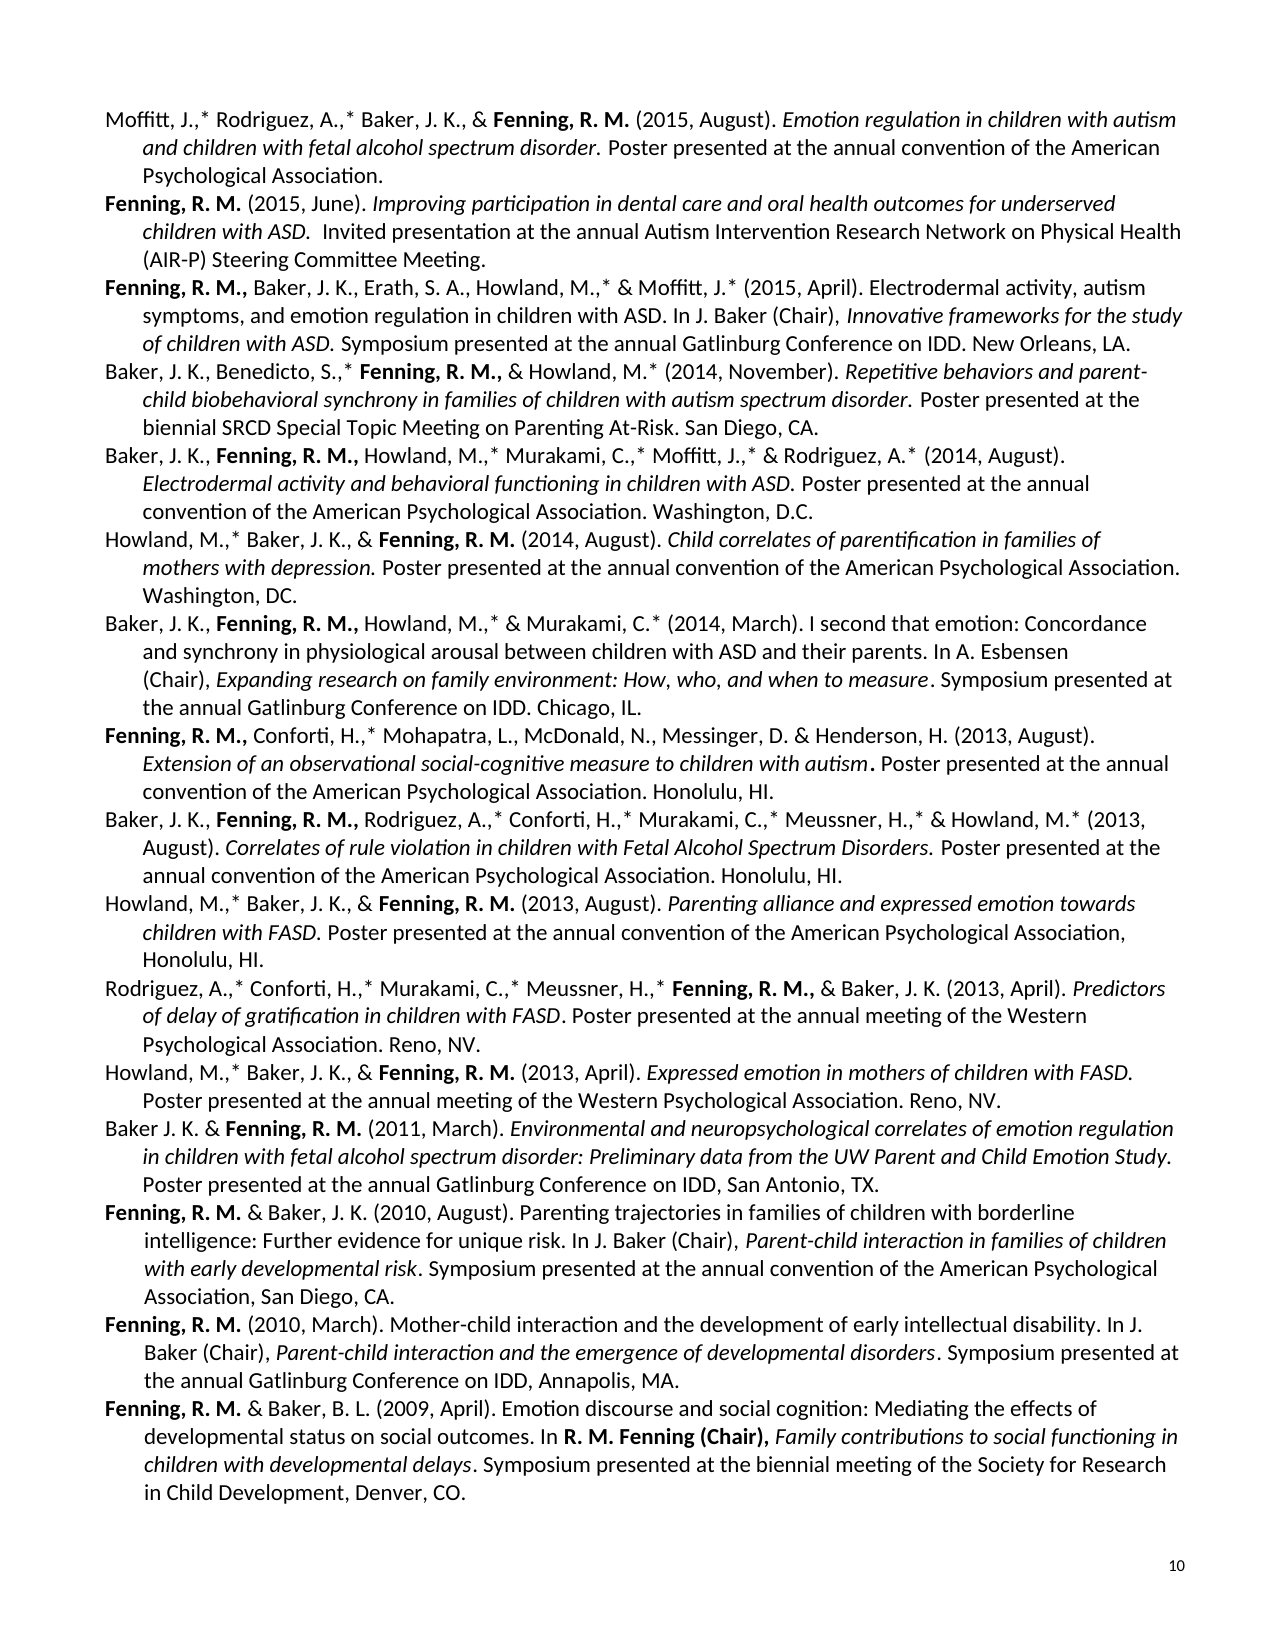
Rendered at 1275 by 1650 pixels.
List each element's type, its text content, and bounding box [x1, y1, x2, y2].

text Howland, M.,* Baker, J. K., & Fenning, R. M. (2013, August). Parenting alliance and expressed emotion towards children with FASD. Poster presented at the annual convention of the American Psychological Association, Honolulu, HI. [105, 889, 1185, 974]
text Fenning, R. M. (2010, March). Mother-child interaction and the development of early intellectual disability. In J. Baker (Chair), Parent-child interaction and the emergence of developmental disorders. Symposium presented at the annual Gatlinburg Conference on IDD, Annapolis, MA. [105, 1310, 1185, 1394]
text Howland, M.,* Baker, J. K., & Fenning, R. M. (2014, August). Child correlates of parentification in families of mothers with depression. Poster presented at the annual convention of the American Psychological Association. Washington, DC. [105, 525, 1185, 609]
text Fenning, R. M. & Baker, J. K. (2010, August). Parenting trajectories in families of children with borderline intelligence: Further evidence for unique risk. In J. Baker (Chair), Parent-child interaction in families of children with early developmental risk. Symposium presented at the annual convention of the American Psychological Association, San Diego, CA. [105, 1198, 1185, 1310]
text Fenning, R. M. & Baker, B. L. (2009, April). Emotion discourse and social cognition: Mediating the effects of developmental status on social outcomes. In R. M. Fenning (Chair), Family contributions to social functioning in children with developmental delays. Symposium presented at the biennial meeting of the Society for Research in Child Development, Denver, CO. [105, 1394, 1185, 1506]
text Baker, J. K., Fenning, R. M., Rodriguez, A.,* Conforti, H.,* Murakami, C.,* Meussner, H.,* & Howland, M.* (2013, August). Correlates of rule violation in children with Fetal Alcohol Spectrum Disorders. Poster presented at the annual convention of the American Psychological Association. Honolulu, HI. [105, 806, 1185, 889]
text Fenning, R. M., Baker, J. K., Erath, S. A., Howland, M.,* & Moffitt, J.* (2015, April). Electrodermal activity, autism symptoms, and emotion regulation in children with ASD. In J. Baker (Chair), Innovative frameworks for the study of children with ASD. Symposium presented at the annual Gatlinburg Conference on IDD. New Orleans, LA. [105, 273, 1185, 357]
text Baker, J. K., Fenning, R. M., Howland, M.,* Murakami, C.,* Moffitt, J.,* & Rodriguez, A.* (2014, August). Electrodermal activity and behavioral functioning in children with ASD. Poster presented at the annual convention of the American Psychological Association. Washington, D.C. [105, 441, 1185, 525]
text Fenning, R. M. (2015, June). Improving participation in dental care and oral health outcomes for underserved children with ASD. Invited presentation at the annual Autism Intervention Research Network on Physical Health (AIR-P) Steering Committee Meeting. [105, 189, 1185, 273]
text Fenning, R. M., Conforti, H.,* Mohapatra, L., McDonald, N., Messinger, D. & Henderson, H. (2013, August). Extension of an observational social-cognitive measure to children with autism. Poster presented at the annual convention of the American Psychological Association. Honolulu, HI. [105, 721, 1185, 806]
text Moffitt, J.,* Rodriguez, A.,* Baker, J. K., & Fenning, R. M. (2015, August). Emotion regulation in children with autism and children with fetal alcohol spectrum disorder. Poster presented at the annual convention of the American Psychological Association. [105, 105, 1185, 189]
text Rodriguez, A.,* Conforti, H.,* Murakami, C.,* Meussner, H.,* Fenning, R. M., & Baker, J. K. (2013, April). Predictors of delay of gratification in children with FASD. Poster presented at the annual meeting of the Western Psychological Association. Reno, NV. [105, 974, 1185, 1058]
text Baker J. K. & Fenning, R. M. (2011, March). Environmental and neuropsychological correlates of emotion regulation in children with fetal alcohol spectrum disorder: Preliminary data from the UW Parent and Child Emotion Study. Poster presented at the annual Gatlinburg Conference on IDD, San Antonio, TX. [105, 1114, 1185, 1198]
text Baker, J. K., Benedicto, S.,* Fenning, R. M., & Howland, M.* (2014, November). Repetitive behaviors and parent-child biobehavioral synchrony in families of children with autism spectrum disorder. Poster presented at the biennial SRCD Special Topic Meeting on Parenting At-Risk. San Diego, CA. [105, 357, 1185, 441]
text Howland, M.,* Baker, J. K., & Fenning, R. M. (2013, April). Expressed emotion in mothers of children with FASD. Poster presented at the annual meeting of the Western Psychological Association. Reno, NV. [105, 1058, 1185, 1114]
text Baker, J. K., Fenning, R. M., Howland, M.,* & Murakami, C.* (2014, March). I second that emotion: Concordance and synchrony in physiological arousal between children with ASD and their parents. In A. Esbensen (Chair), Expanding research on family environment: How, who, and when to measure. Symposium presented at the annual Gatlinburg Conference on IDD. Chicago, IL. [105, 609, 1185, 721]
